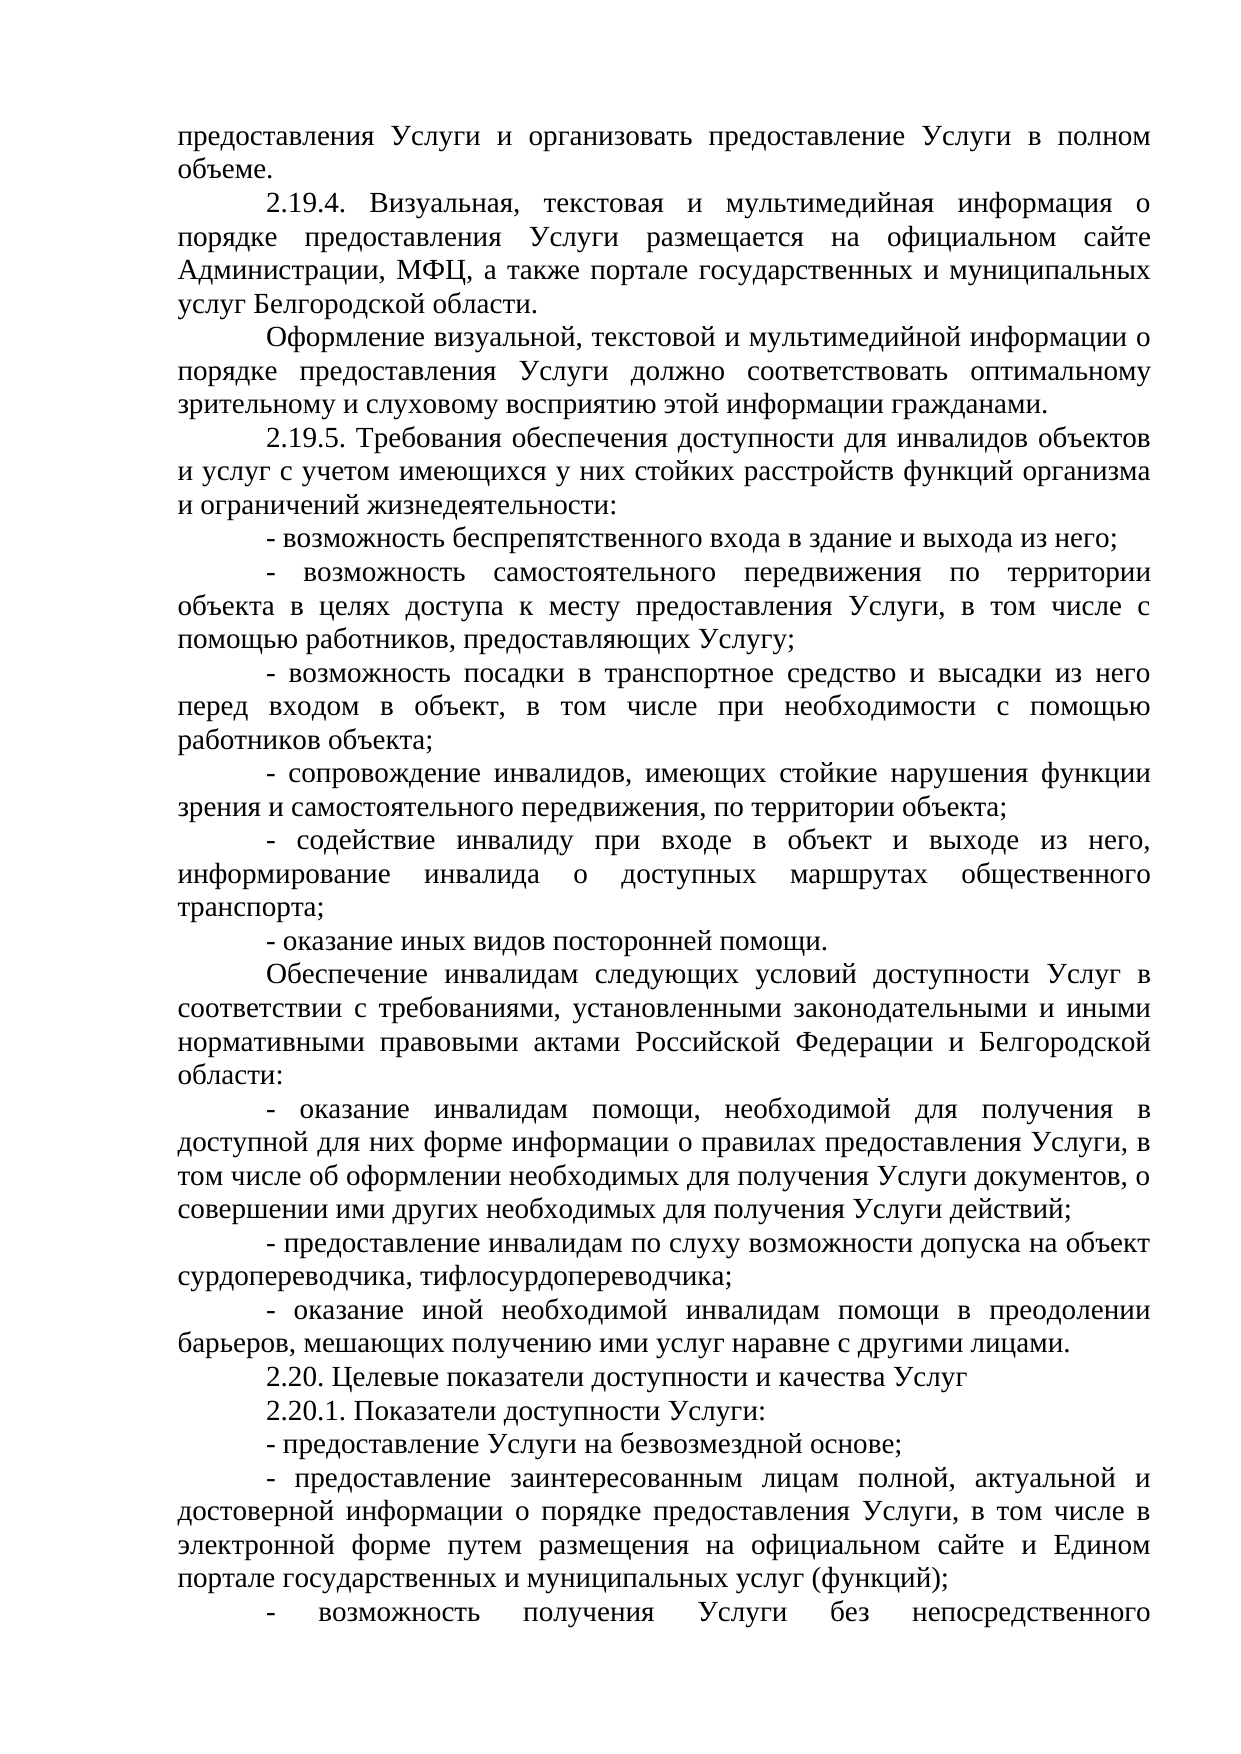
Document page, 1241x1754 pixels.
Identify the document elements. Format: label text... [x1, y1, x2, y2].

text - возможность самостоятельного передвижения по территории объекта в целях доступа к месту предоставления Услуги, в том числе с помощью работников, предоставляющих Услугу; [177, 554, 1152, 655]
text - возможность беспрепятственного входа в здание и выхода из него; [177, 521, 1152, 554]
text 2.19.4. Визуальная, текстовая и мультимедийная информация о порядке предоставления Услуги размещается на официальном сайте Администрации, МФЦ, а также портале государственных и муниципальных услуг Белгородской области. [177, 185, 1152, 319]
text 2.20. Целевые показатели доступности и качества Услуг [177, 1359, 1152, 1393]
text - оказание инвалидам помощи, необходимой для получения в доступной для них форме информации о правилах предоставления Услуги, в том числе об оформлении необходимых для получения Услуги документов, о совершении ими других необходимых для получения Услуги действий; [177, 1091, 1152, 1225]
text - предоставление заинтересованным лицам полной, актуальной и достоверной информации о порядке предоставления Услуги, в том числе в электронной форме путем размещения на официальном сайте и Едином портале государственных и муниципальных услуг (функций); [177, 1460, 1152, 1594]
text 2.20.1. Показатели доступности Услуги: [177, 1393, 1152, 1426]
text Оформление визуальной, текстовой и мультимедийной информации о порядке предоставления Услуги должно соответствовать оптимальному зрительному и слуховому восприятию этой информации гражданами. [177, 319, 1152, 420]
text - возможность посадки в транспортное средство и высадки из него перед входом в объект, в том числе при необходимости с помощью работников объекта; [177, 655, 1152, 755]
text - содействие инвалиду при входе в объект и выходе из него, информирование инвалида о доступных маршрутах общественного транспорта; [177, 822, 1152, 923]
text - оказание иных видов посторонней помощи. [177, 923, 1152, 957]
text - сопровождение инвалидов, имеющих стойкие нарушения функции зрения и самостоятельного передвижения, по территории объекта; [177, 755, 1152, 822]
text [177, 1594, 1152, 1627]
text 2.19.5. Требования обеспечения доступности для инвалидов объектов и услуг с учетом имеющихся у них стойких расстройств функций организма и ограничений жизнедеятельности: [177, 420, 1152, 521]
text - оказание иной необходимой инвалидам помощи в преодолении барьеров, мешающих получению ими услуг наравне с другими лицами. [177, 1292, 1152, 1359]
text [177, 118, 1152, 185]
text Обеспечение инвалидам следующих условий доступности Услуг в соответствии с требованиями, установленными законодательными и иными нормативными правовыми актами Российской Федерации и Белгородской области: [177, 957, 1152, 1091]
text - предоставление инвалидам по слуху возможности допуска на объект сурдопереводчика, тифлосурдопереводчика; [177, 1225, 1152, 1292]
text - предоставление Услуги на безвозмездной основе; [177, 1426, 1152, 1460]
